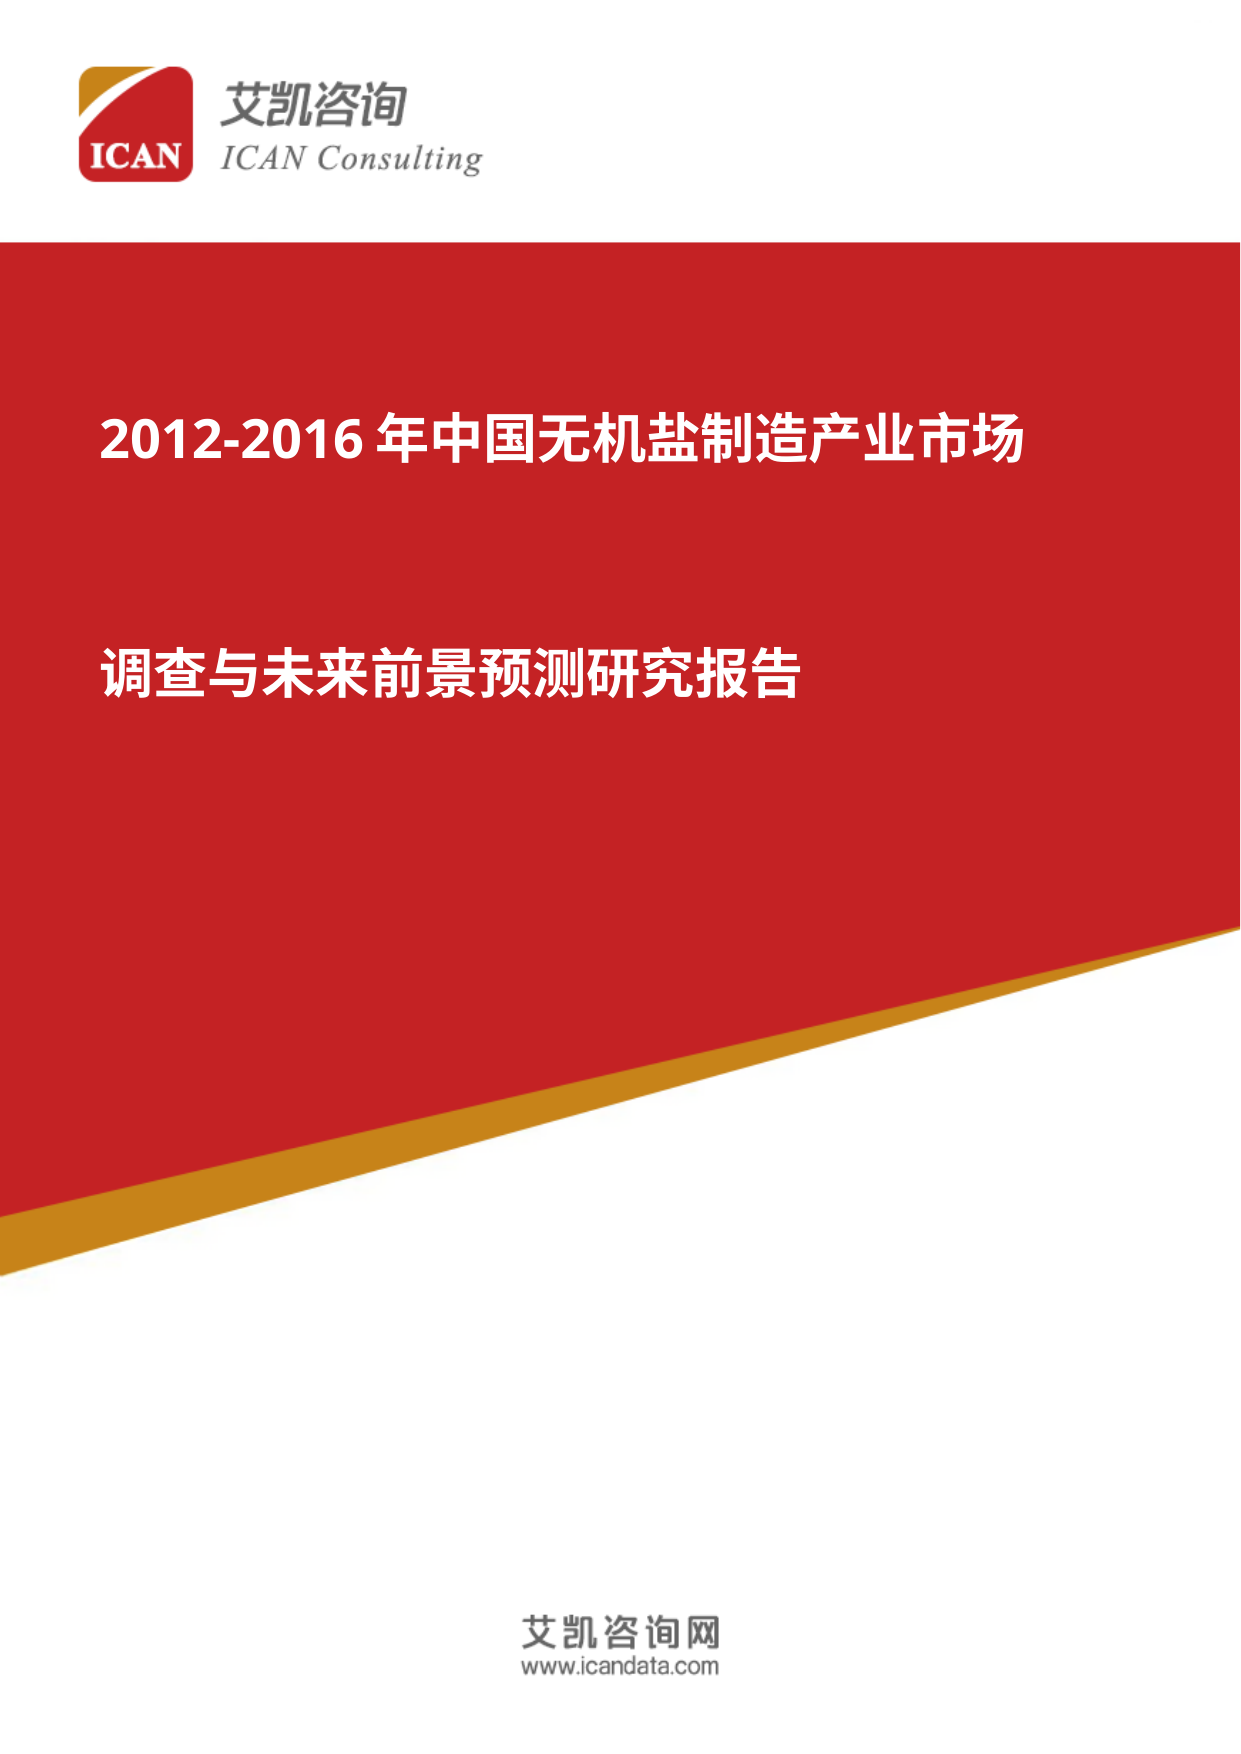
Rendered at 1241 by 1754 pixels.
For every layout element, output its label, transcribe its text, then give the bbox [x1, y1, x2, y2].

picture [0, 5, 1241, 1754]
subtitle 2012-2016年中国无机盐制造产业市场调查与未来前景预测研究报告 [99, 386, 1053, 718]
